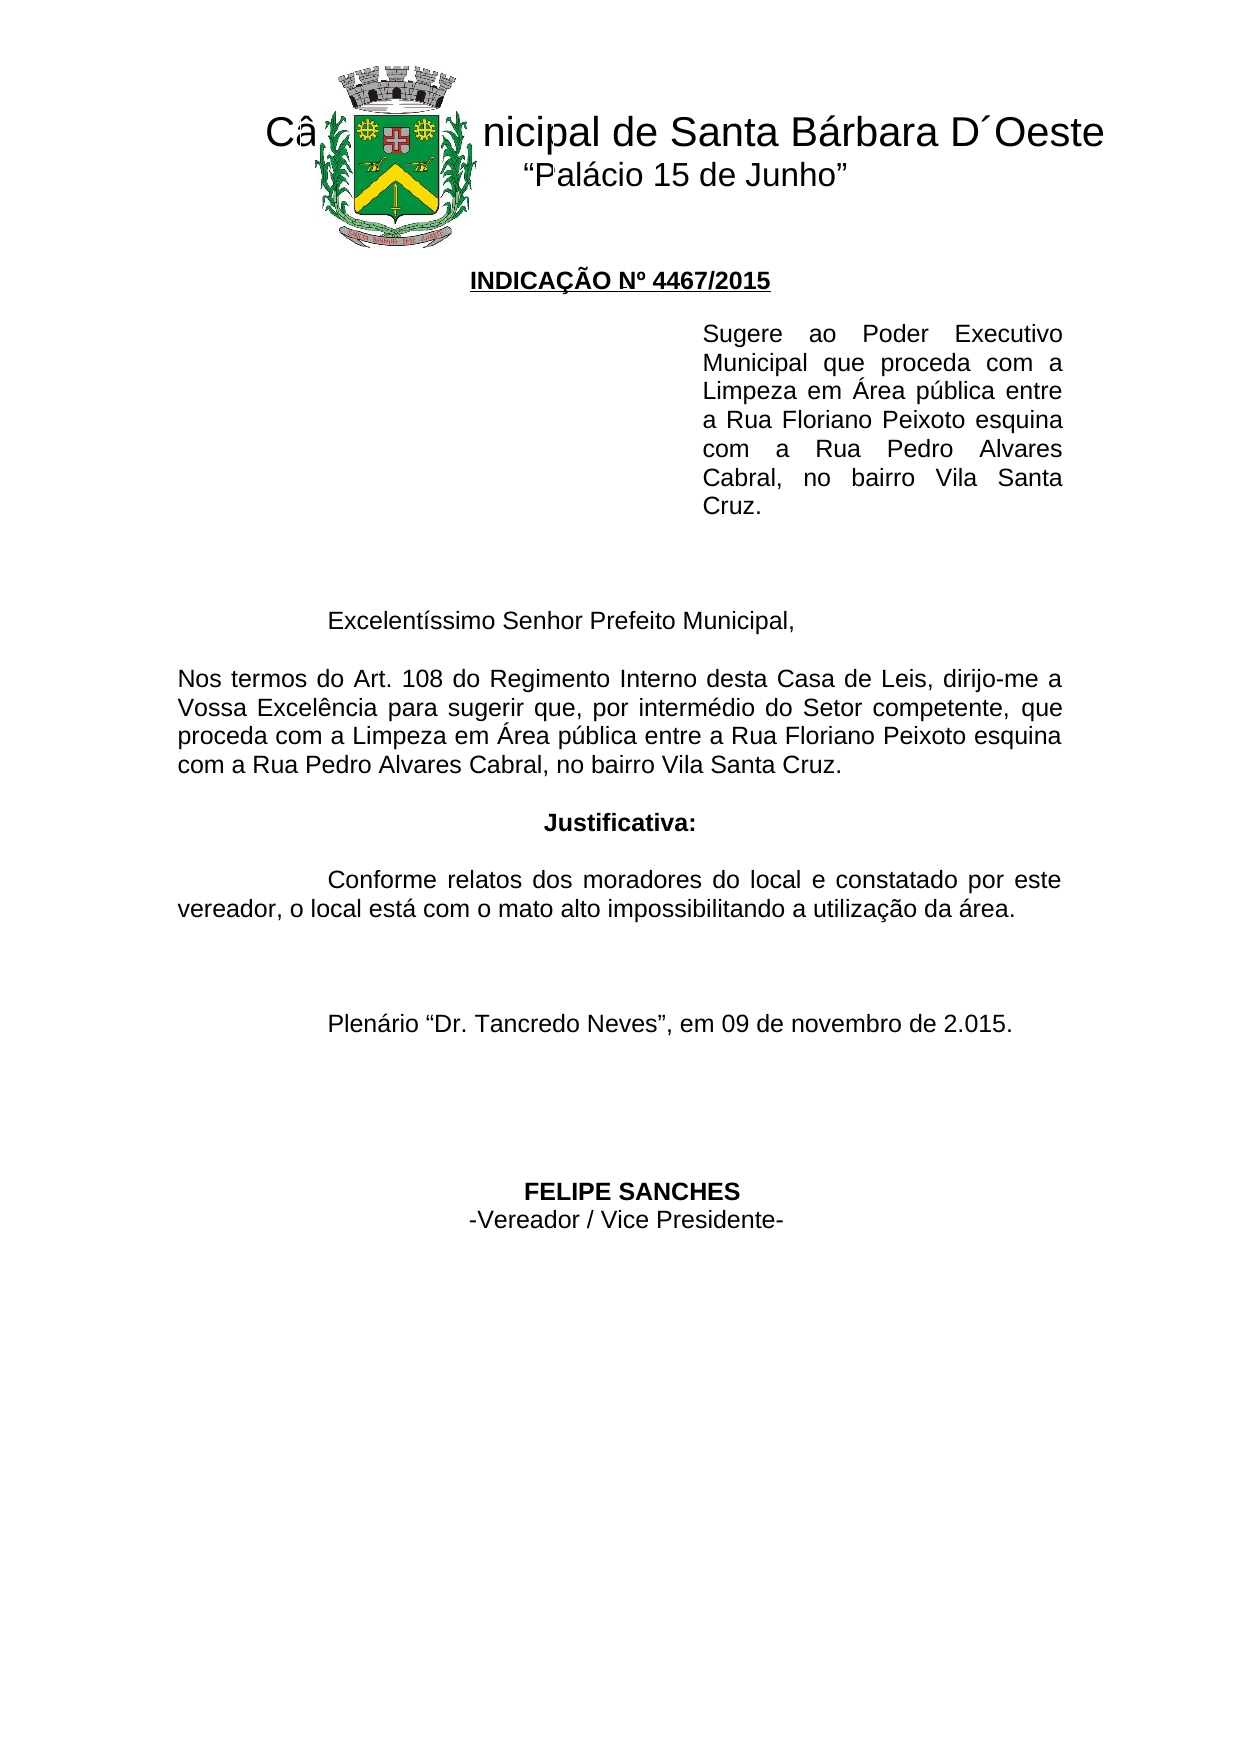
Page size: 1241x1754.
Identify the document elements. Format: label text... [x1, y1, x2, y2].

picture [314, 66, 484, 255]
text Sugere ao Poder Executivo Municipal que proceda com a Limpeza em Área pública entre a Rua Floriano Peixoto esquina com a Rua Pedro Alvares Cabral, no bairro Vila Santa Cruz. [702, 319, 1063, 520]
text Plenário “Dr. Tancredo Neves”, em 09 de novembro de 2.015. [177, 1009, 1063, 1037]
text Nos termos do Art. 108 do Regimento Interno desta Casa de Leis, dirijo-me a Vossa Excelência para sugerir que, por intermédio do Setor competente, que proceda com a Limpeza em Área pública entre a Rua Floriano Peixoto esquina com a Rua Pedro Alvares Cabral, no bairro Vila Santa Cruz. [177, 664, 1063, 779]
text Justificativa: [177, 807, 1063, 836]
text FELIPE SANCHES [177, 1177, 1063, 1205]
title INDICAÇÃO Nº 4467/2015 [177, 266, 1063, 294]
text Conforme relatos dos moradores do local e constatado por este vereador, o local está com o mato alto impossibilitando a utilização da área. [177, 865, 1063, 922]
text Excelentíssimo Senhor Prefeito Municipal, [177, 606, 1063, 635]
text -Vereador / Vice Presidente- [177, 1205, 1063, 1234]
